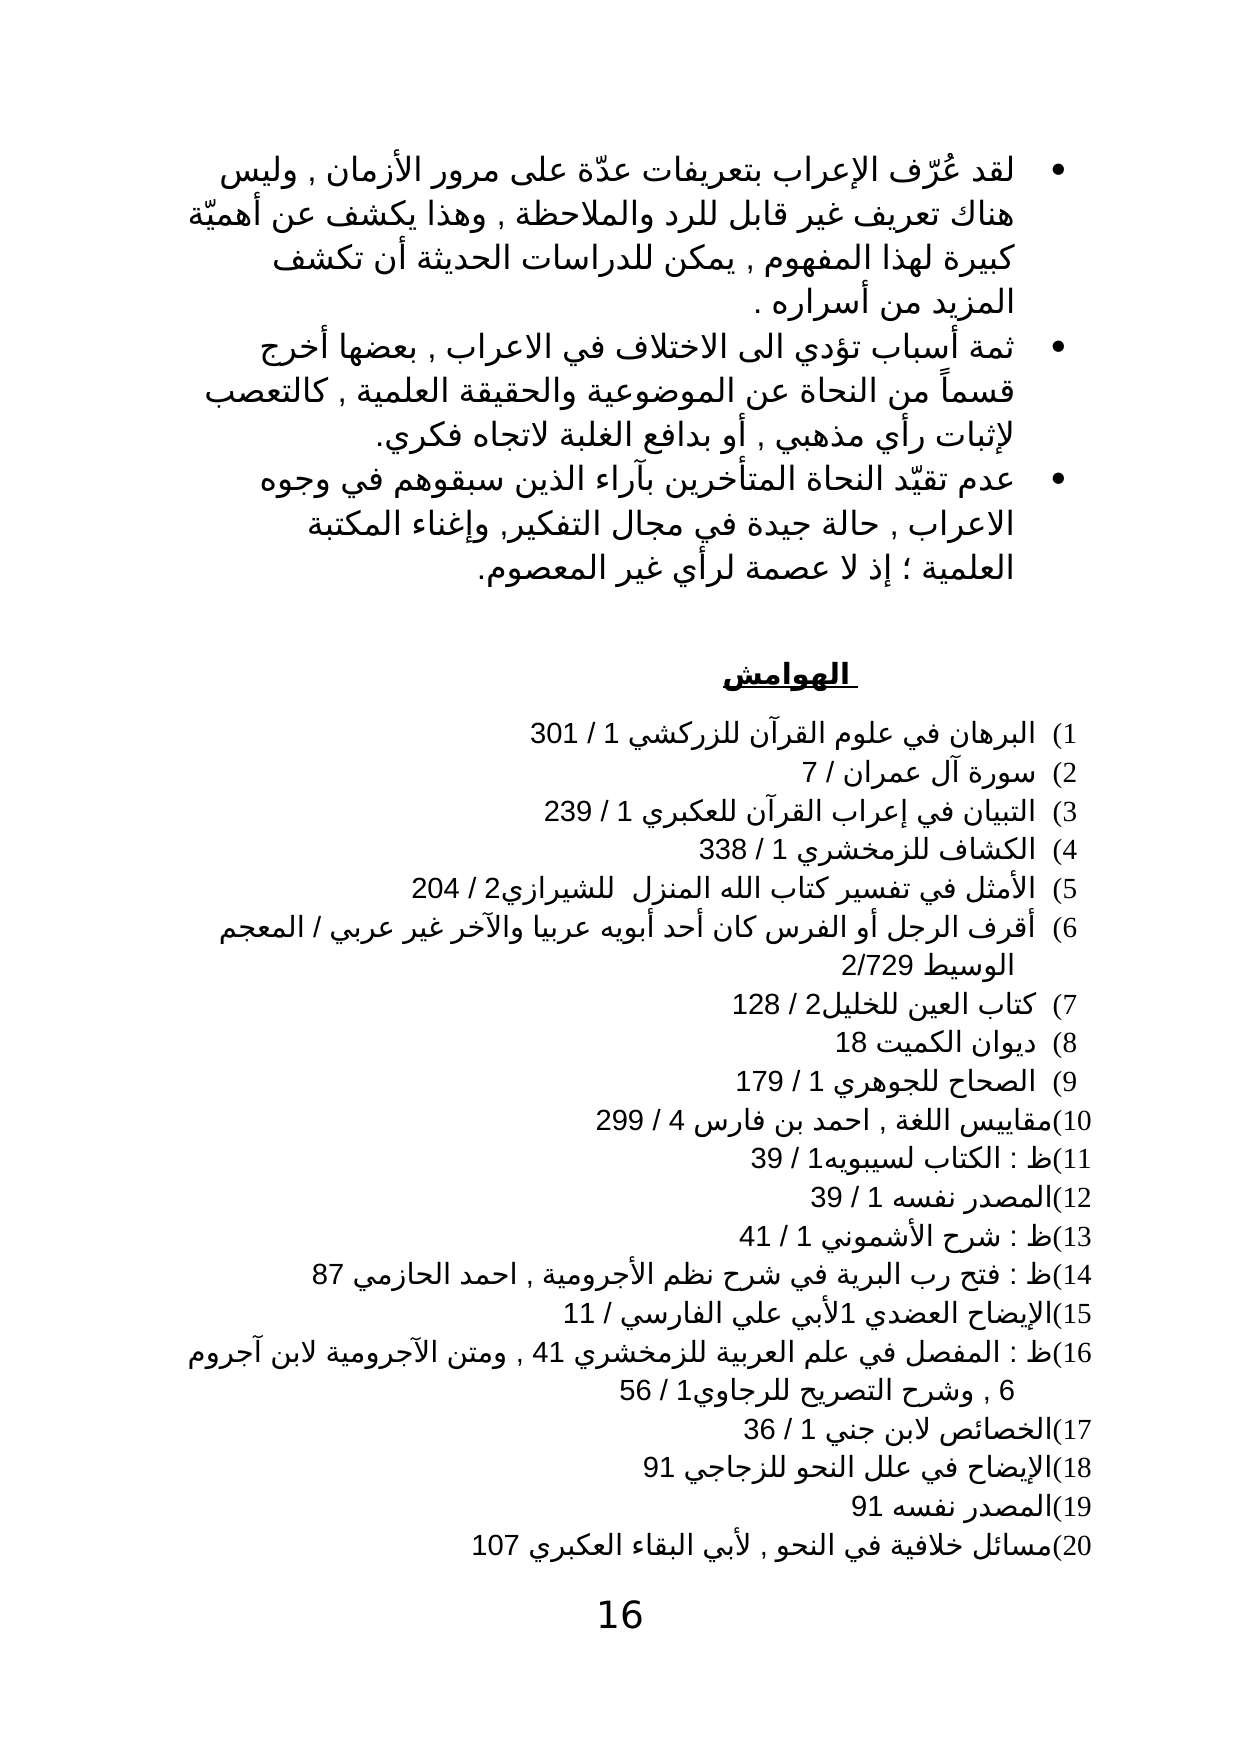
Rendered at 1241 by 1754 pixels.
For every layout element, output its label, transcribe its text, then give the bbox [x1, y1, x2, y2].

list ديوان الكميت 18 [187, 1025, 1053, 1059]
list الإيضاح في علل النحو للزجاجي 91 [187, 1450, 1053, 1484]
list البرهان في علوم القرآن للزركشي 1 / 301 [187, 716, 1053, 750]
list مقاييس اللغة , احمد بن فارس 4 / 299 [187, 1103, 1053, 1136]
list أقرف الرجل أو الفرس كان أحد أبويه عربيا والآخر غير عربي / المعجم الوسيط 2/729 [187, 909, 1053, 982]
list المصدر نفسه 91 [187, 1489, 1053, 1523]
list سورة آل عمران / 7 [187, 755, 1053, 789]
list ثمة أسباب تؤدي الى الاختلاف في الاعراب , بعضها أخرج قسماً من النحاة عن الموضوعية والحقيقة العلمية , كالتعصب لإثبات رأي مذهبي , أو بدافع الغلبة لاتجاه فكري. [187, 327, 1053, 454]
list ظ : فتح رب البرية في شرح نظم الأجرومية , احمد الحازمي 87 [187, 1257, 1053, 1291]
list ظ : شرح الأشموني 1 / 41 [187, 1219, 1053, 1252]
list عدم تقيّد النحاة المتأخرين بآراء الذين سبقوهم في وجوه الاعراب , حالة جيدة في مجال التفكير, وإغناء المكتبة العلمية ؛ إذ لا عصمة لرأي غير المعصوم. [187, 459, 1053, 586]
list لقد عُرّف الإعراب بتعريفات عدّة على مرور الأزمان , وليس هناك تعريف غير قابل للرد والملاحظة , وهذا يكشف عن أهميّة كبيرة لهذا المفهوم , يمكن للدراسات الحديثة أن تكشف المزيد من أسراره . [187, 150, 1053, 321]
list ظ : الكتاب لسيبويه1 / 39 [187, 1141, 1053, 1175]
list ظ : المفصل في علم العربية للزمخشري 41 , ومتن الآجرومية لابن آجروم 6 , وشرح التصريح للرجاوي1 / 56 [187, 1334, 1053, 1407]
list التبيان في إعراب القرآن للعكبري 1 / 239 [187, 794, 1053, 827]
list الصحاح للجوهري 1 / 179 [187, 1064, 1053, 1098]
list الأمثل في تفسير كتاب الله المنزل للشيرازي2 / 204 [187, 871, 1053, 904]
list مسائل خلافية في النحو , لأبي البقاء العكبري 107 [187, 1528, 1053, 1561]
list الإيضاح العضدي 1لأبي علي الفارسي / 11 [187, 1296, 1053, 1329]
list كتاب العين للخليل2 / 128 [187, 987, 1053, 1020]
text الهوامش [187, 657, 1053, 691]
list الكشاف للزمخشري 1 / 338 [187, 832, 1053, 866]
list الخصائص لابن جني 1 / 36 [187, 1412, 1053, 1445]
list المصدر نفسه 1 / 39 [187, 1180, 1053, 1214]
